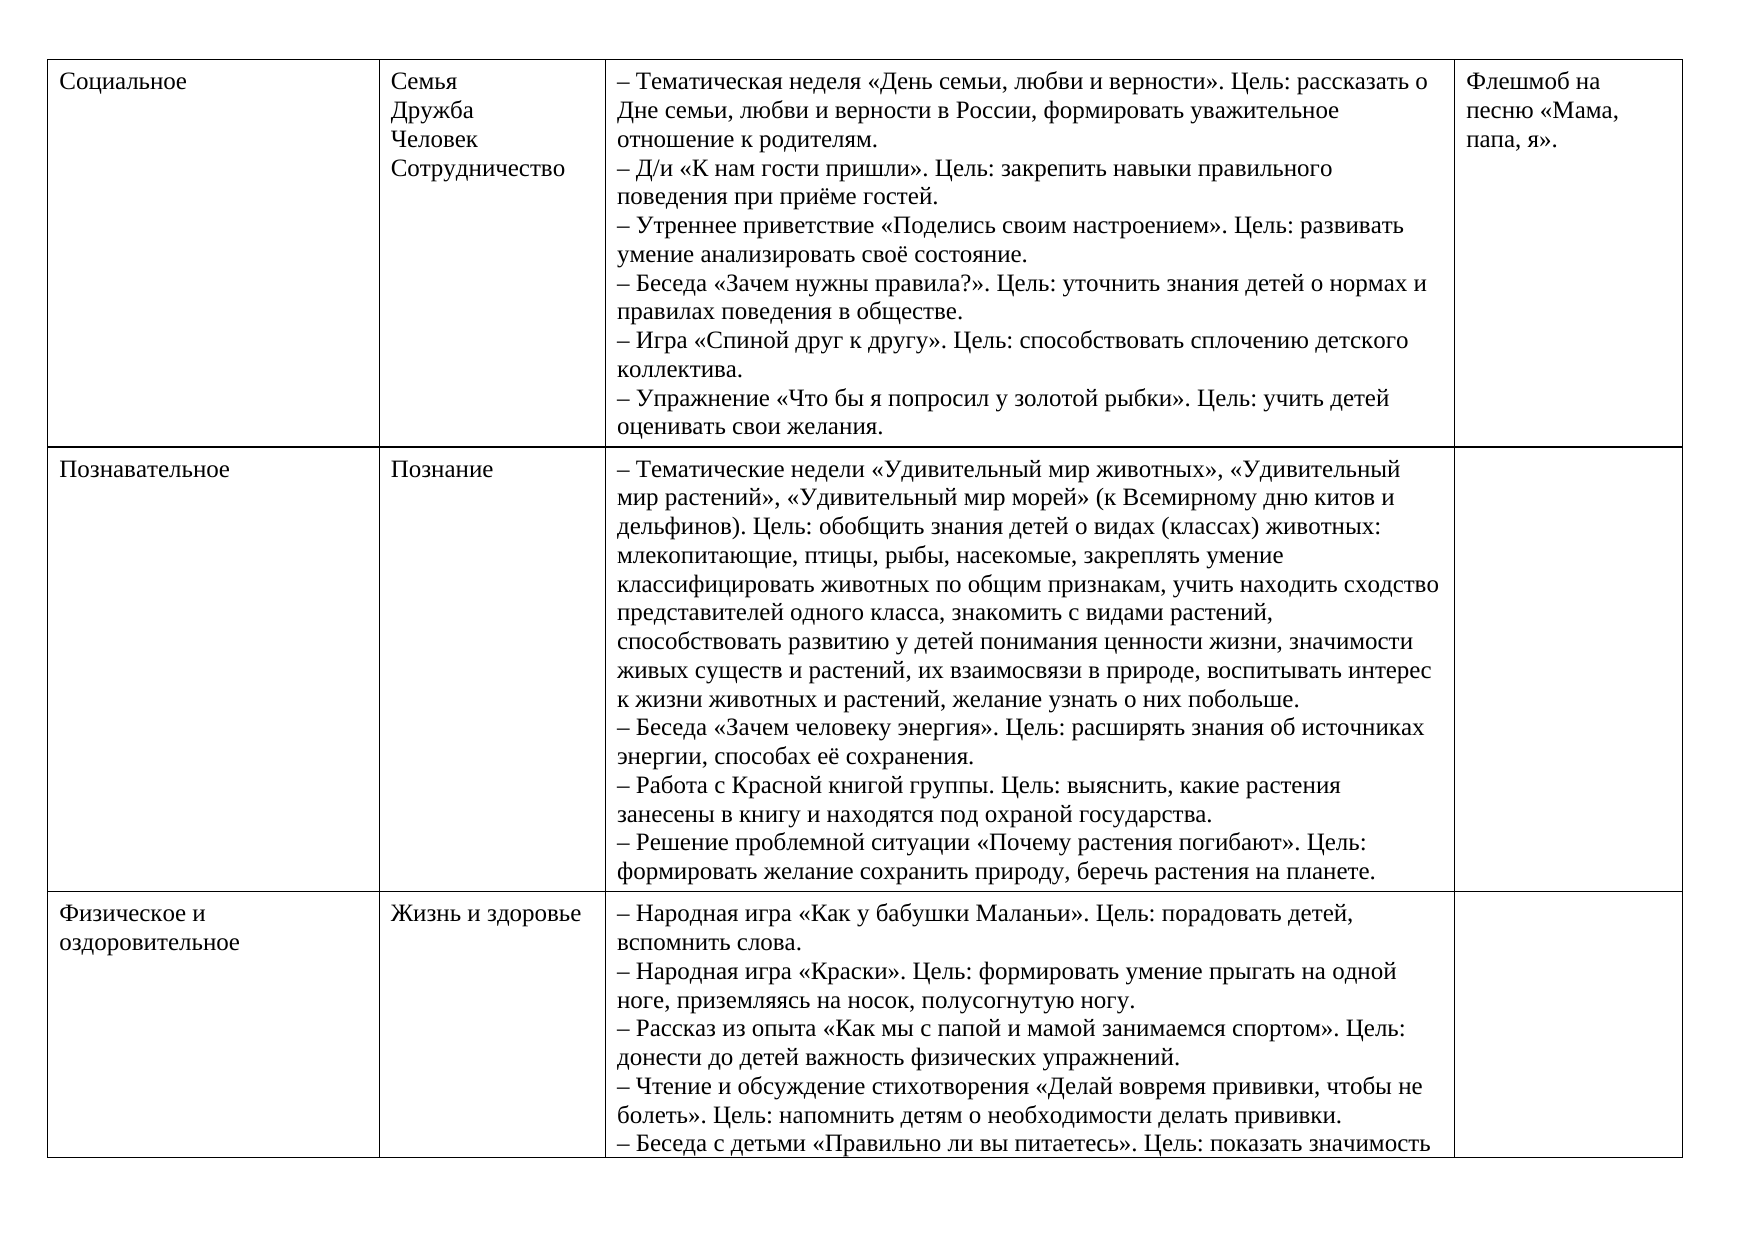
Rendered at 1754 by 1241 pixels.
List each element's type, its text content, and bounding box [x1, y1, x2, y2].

table_cell Семья Дружба Человек Сотрудничество [380, 60, 605, 446]
table_cell Познавательное [48, 448, 379, 891]
table_cell Социальное [48, 60, 379, 446]
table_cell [606, 892, 1454, 1157]
table_cell Жизнь и здоровье [380, 892, 605, 1157]
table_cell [48, 892, 379, 1157]
table_cell [1455, 892, 1682, 1157]
table_cell – Тематическая неделя «День семьи, любви и верности». Цель: рассказать о Дне семьи, любви и верности в России, формировать уважительное отношение к родителям. – Д/и «К нам гости пришли». Цель: закрепить навыки правильного поведения при приёме гостей. – Утреннее приветствие «Поделись своим настроением». Цель: развивать умение анализировать своё состояние. – Беседа «Зачем нужны правила?». Цель: уточнить знания детей о нормах и правилах поведения в обществе. – Игра «Спиной друг к другу». Цель: способствовать сплочению детского коллектива. – Упражнение «Что бы я попросил у золотой рыбки». Цель: учить детей оценивать свои желания. [606, 60, 1454, 446]
table_cell Познание [380, 448, 605, 891]
table_cell Флешмоб на песню «Мама, папа, я». [1455, 60, 1682, 446]
table_cell – Тематические недели «Удивительный мир животных», «Удивительный мир растений», «Удивительный мир морей» (к Всемирному дню китов и дельфинов). Цель: обобщить знания детей о видах (классах) животных: млекопитающие, птицы, рыбы, насекомые, закреплять умение классифицировать животных по общим признакам, учить находить сходство представителей одного класса, знакомить с видами растений, способствовать развитию у детей понимания ценности жизни, значимости живых существ и растений, их взаимосвязи в природе, воспитывать интерес к жизни животных и растений, желание узнать о них побольше. – Беседа «Зачем человеку энергия». Цель: расширять знания об источниках энергии, способах её сохранения. – Работа с Красной книгой группы. Цель: выяснить, какие растения занесены в книгу и находятся под охраной государства. – Решение проблемной ситуации «Почему растения погибают». Цель: формировать желание сохранить природу, беречь растения на планете. [606, 448, 1454, 891]
table_cell [1455, 448, 1682, 891]
